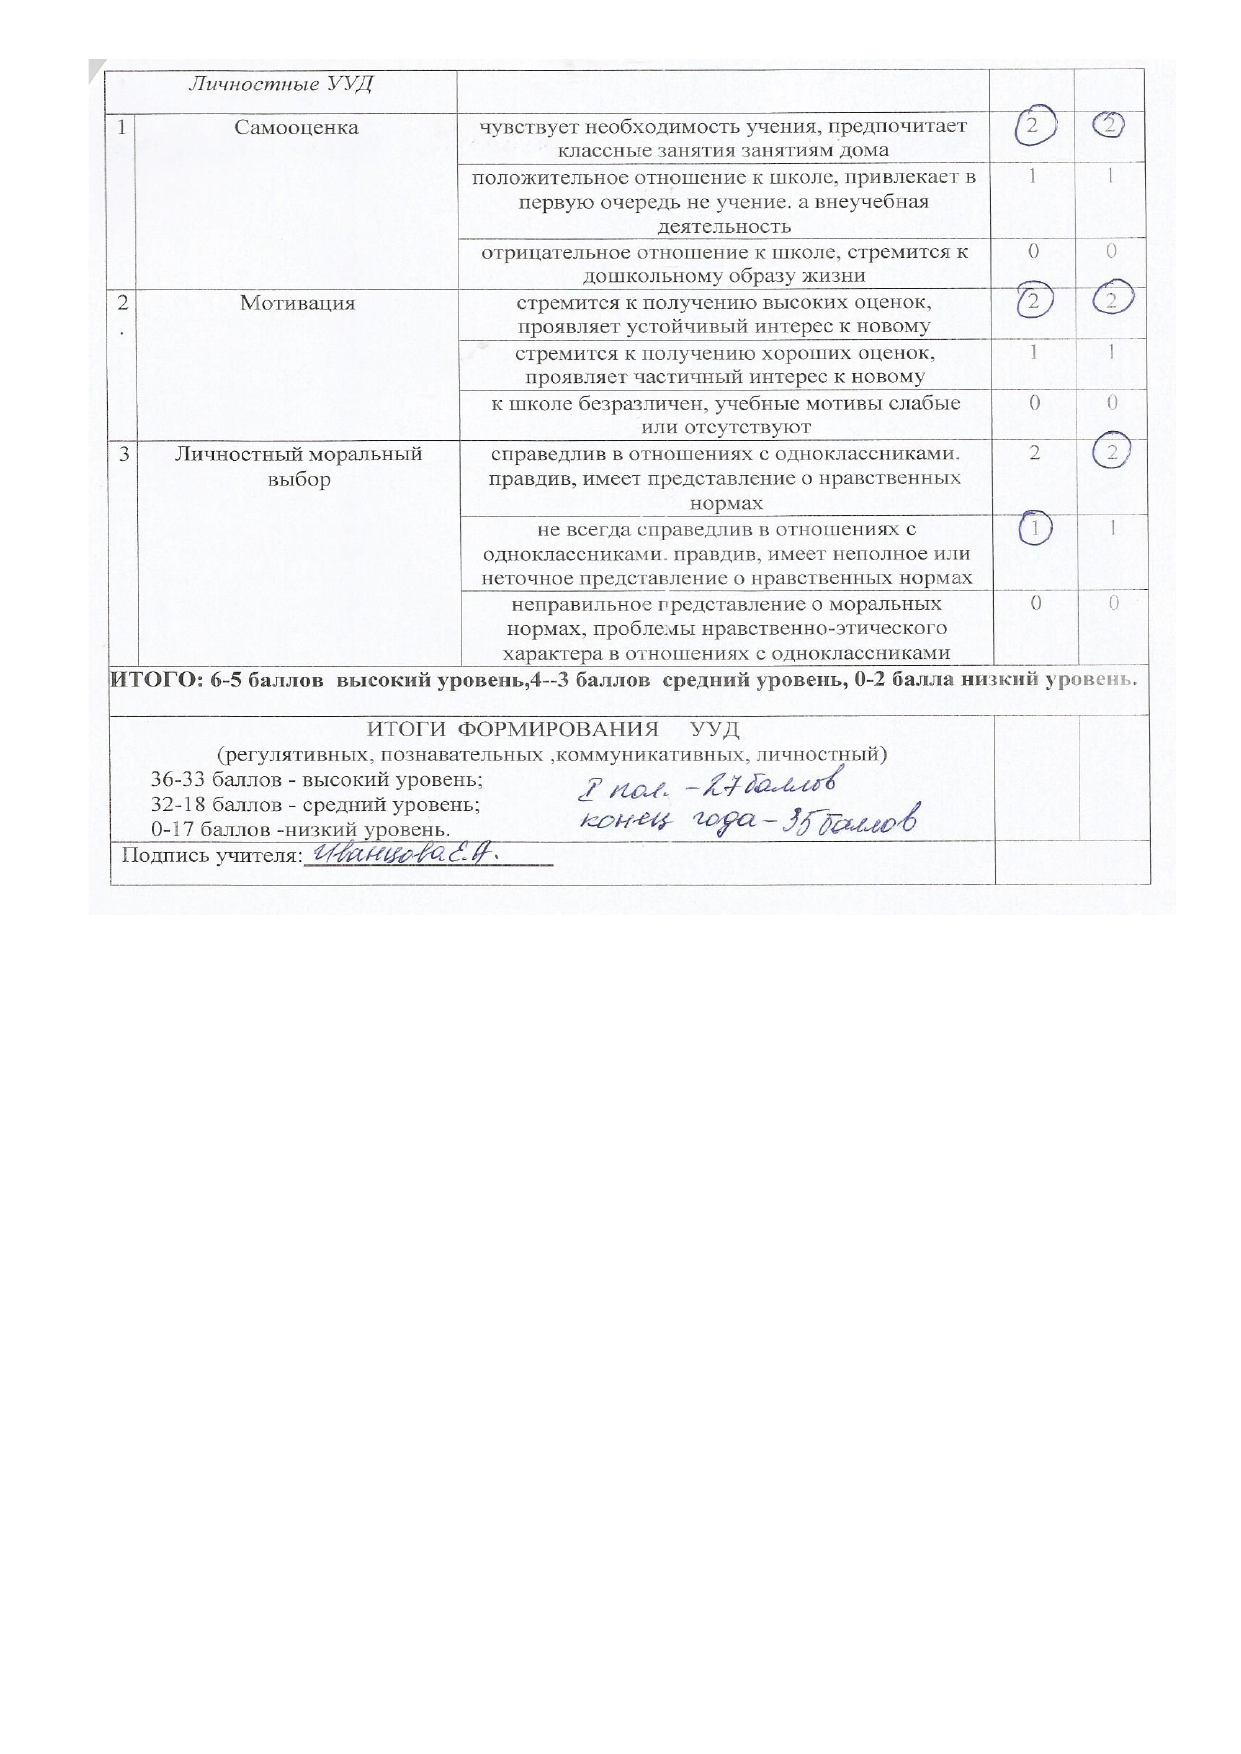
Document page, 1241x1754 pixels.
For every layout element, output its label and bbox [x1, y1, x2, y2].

picture [88, 59, 1177, 915]
